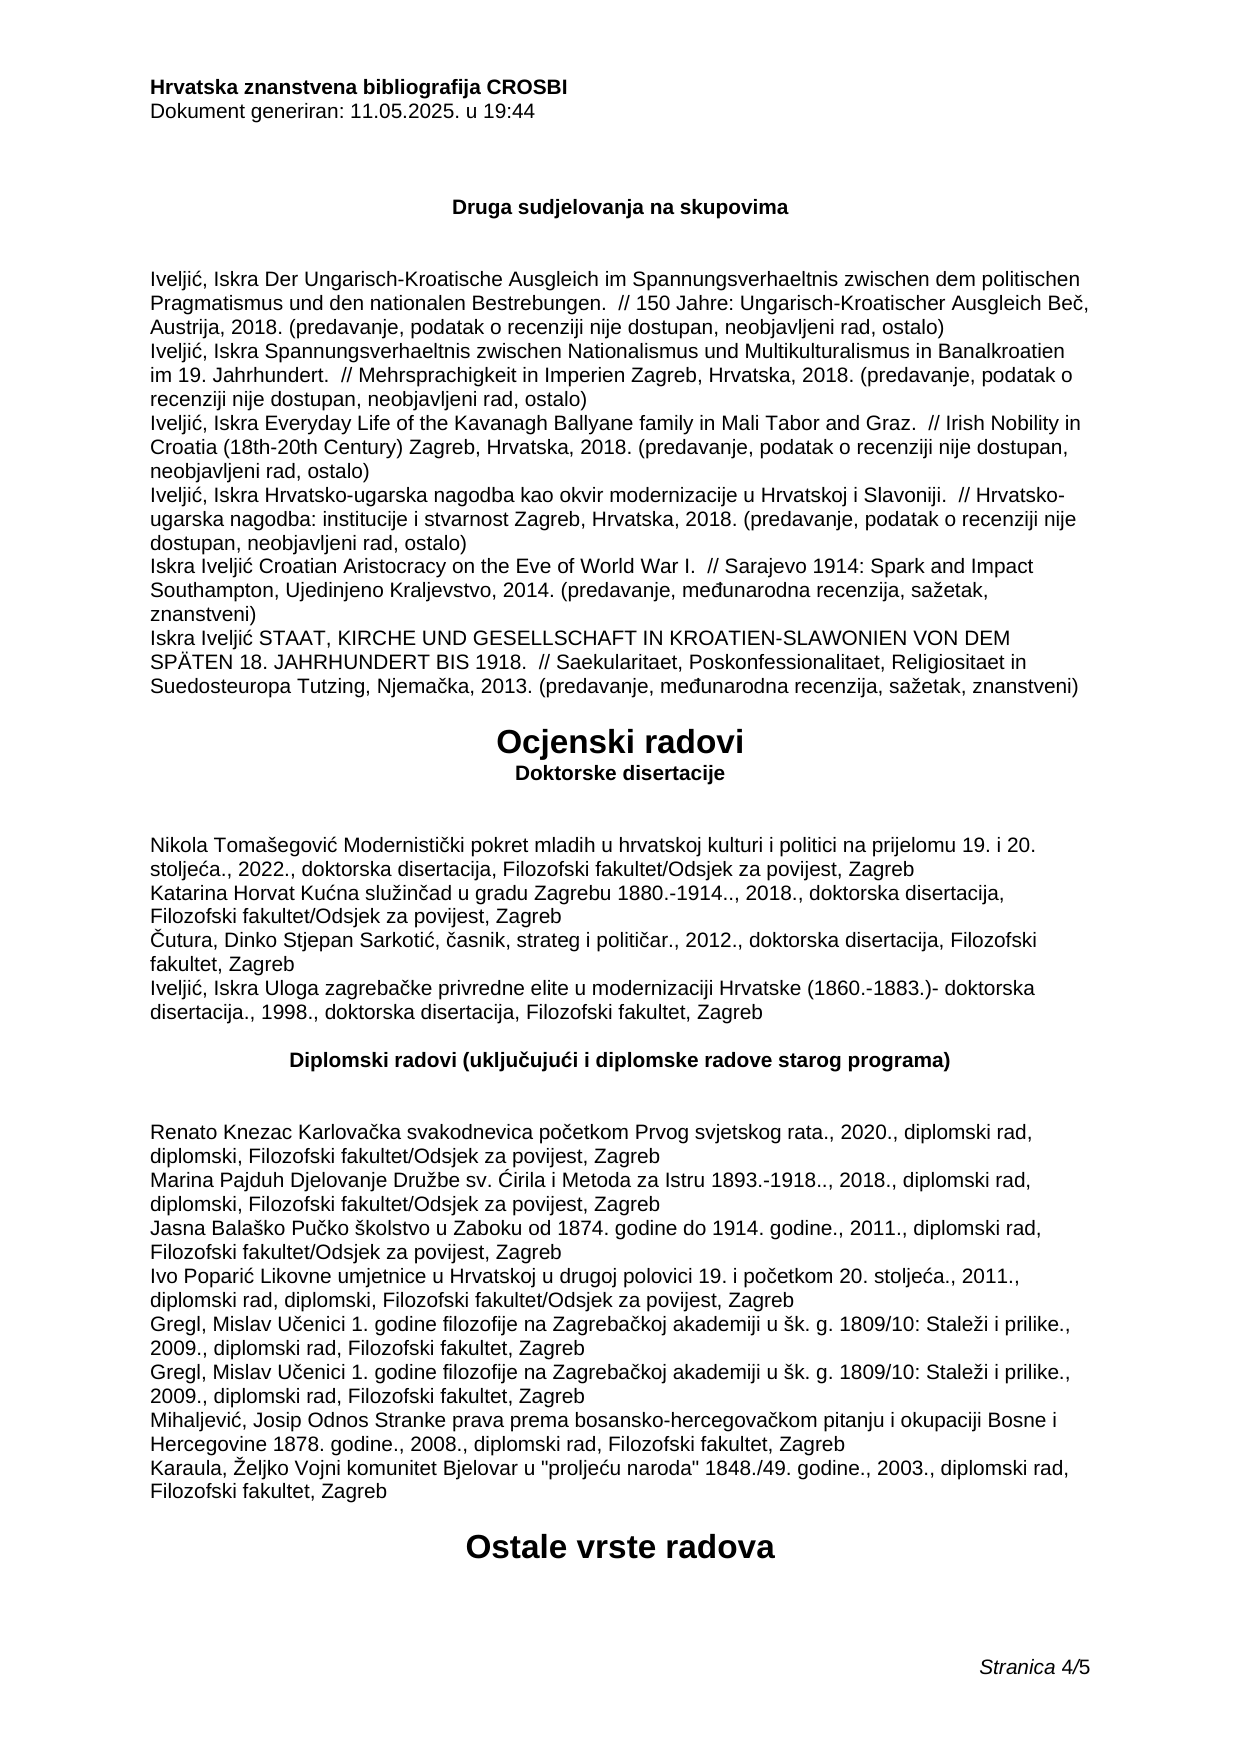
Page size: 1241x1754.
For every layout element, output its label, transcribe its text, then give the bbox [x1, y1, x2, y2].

subtitle Ostale vrste radova [150, 1527, 1090, 1566]
text Iveljić, Iskra [150, 482, 1090, 554]
text Iveljić, Iskra [150, 339, 1090, 411]
text Čutura, Dinko [150, 928, 1090, 976]
text Nikola Tomašegović [150, 832, 1090, 880]
text Katarina Horvat [150, 880, 1090, 928]
text Karaula, Željko [150, 1455, 1090, 1503]
text Marina Pajduh [150, 1168, 1090, 1216]
subtitle Doktorske disertacije [150, 761, 1090, 784]
text Iveljić, Iskra [150, 411, 1090, 482]
text Gregl, Mislav [150, 1359, 1090, 1407]
text Gregl, Mislav [150, 1312, 1090, 1359]
text Renato Knezac [150, 1120, 1090, 1168]
text Ivo Poparić [150, 1264, 1090, 1312]
text Jasna Balaško [150, 1216, 1090, 1264]
text Iveljić, Iskra [150, 976, 1090, 1024]
text Mihaljević, Josip [150, 1407, 1090, 1455]
subtitle Druga sudjelovanja na skupovima [150, 195, 1090, 219]
text Iveljić, Iskra [150, 267, 1090, 339]
subtitle Ocjenski radovi [150, 722, 1090, 761]
subtitle Diplomski radovi (uključujući i diplomske radove starog programa) [150, 1048, 1090, 1072]
text Iskra Iveljić [150, 626, 1090, 698]
text Iskra Iveljić [150, 554, 1090, 626]
